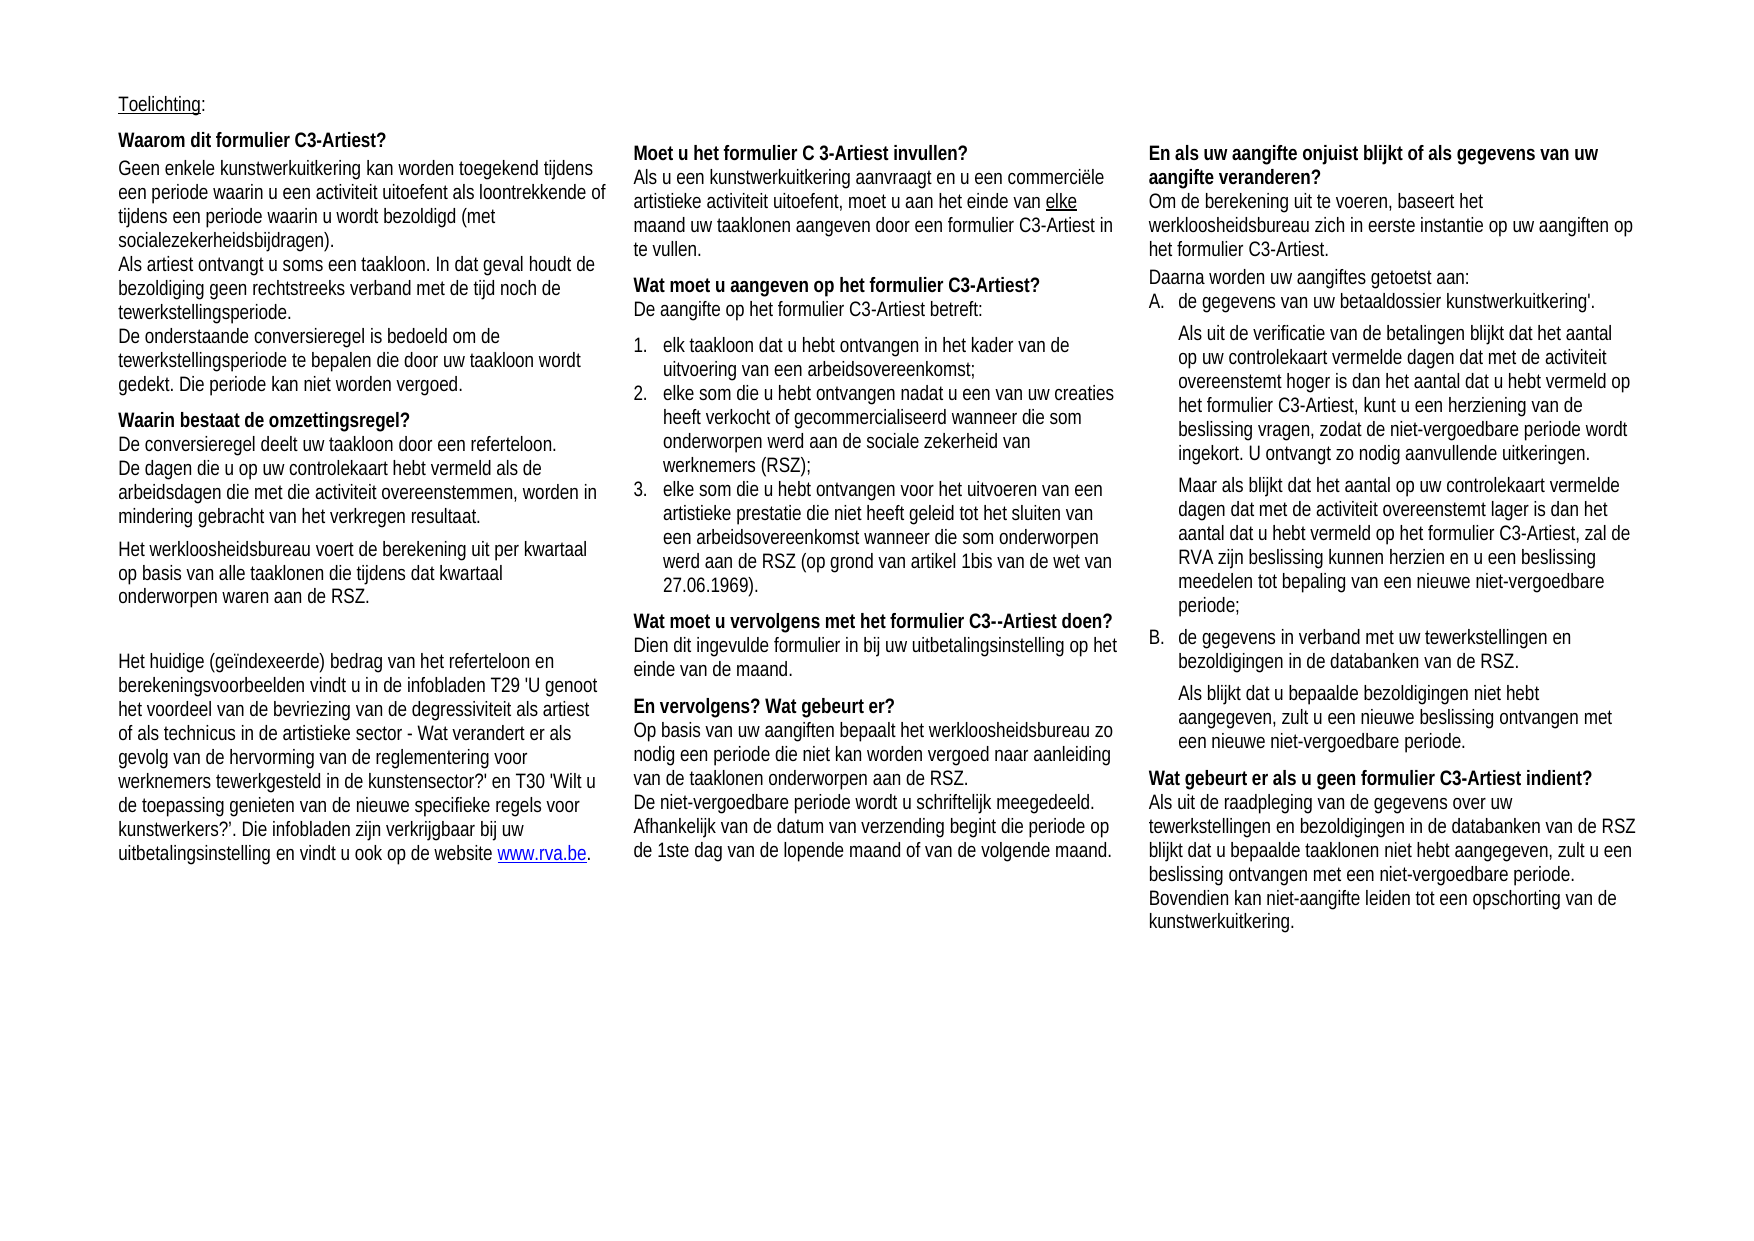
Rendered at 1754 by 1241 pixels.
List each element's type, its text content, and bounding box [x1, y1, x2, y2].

text Waarin bestaat de omzettingsregel? [118, 408, 605, 432]
text De niet-vergoedbare periode wordt u schriftelijk meegedeeld. Afhankelijk van de datum van verzending begint die periode op de 1ste dag van de lopende maand of van de volgende maand. [633, 789, 1121, 861]
text Wat gebeurt er als u geen formulier C3-Artiest indient? [1148, 766, 1636, 789]
list elk taakloon dat u hebt ontvangen in het kader van de uitvoering van een arbeidsovereenkomst; [633, 333, 1121, 381]
text Als artiest ontvangt u soms een taakloon. In dat geval houdt de bezoldiging geen rechtstreeks verband met de tijd noch de tewerkstellingsperiode. [118, 252, 605, 324]
text En vervolgens? Wat gebeurt er? [633, 694, 1121, 718]
text Daarna worden uw aangiftes getoetst aan: [1148, 264, 1636, 288]
text Geen enkele kunstwerkuitkering kan worden toegekend tijdens een periode waarin u een activiteit uitoefent als loontrekkende of tijdens een periode waarin u wordt bezoldigd (met socialezekerheidsbijdragen). [118, 156, 605, 252]
text Toelichting: [118, 92, 1621, 116]
text Bovendien kan niet-aangifte leiden tot een opschorting van de kunstwerkuitkering. [1148, 885, 1636, 933]
list elke som die u hebt ontvangen nadat u een van uw creaties heeft verkocht of gecommercialiseerd wanneer die som onderworpen werd aan de sociale zekerheid van werknemers (RSZ); [633, 381, 1121, 477]
text Als uit de raadpleging van de gegevens over uw tewerkstellingen en bezoldigingen in de databanken van de RSZ blijkt dat u bepaalde taaklonen niet hebt aangegeven, zult u een beslissing ontvangen met een niet-vergoedbare periode. [1148, 789, 1636, 885]
text Als u een kunstwerkuitkering aanvraagt en u een commerciële artistieke activiteit uitoefent, moet u aan het einde van elke maand uw taaklonen aangeven door een formulier C3-Artiest in te vullen. [633, 164, 1121, 260]
list de gegevens van uw betaaldossier kunstwerkuitkering'. [1148, 288, 1636, 312]
text Om de berekening uit te voeren, baseert het werkloosheidsbureau zich in eerste instantie op uw aangiften op het formulier C3-Artiest. [1148, 188, 1636, 260]
text Op basis van uw aangiften bepaalt het werkloosheidsbureau zo nodig een periode die niet kan worden vergoed naar aanleiding van de taaklonen onderworpen aan de RSZ. [633, 718, 1121, 789]
text Dien dit ingevulde formulier in bij uw uitbetalingsinstelling op het einde van de maand. [633, 633, 1121, 681]
text De onderstaande conversieregel is bedoeld om de tewerkstellingsperiode te bepalen die door uw taakloon wordt gedekt. Die periode kan niet worden vergoed. [118, 324, 605, 396]
text De aangifte op het formulier C3-Artiest betreft: [633, 297, 1121, 321]
list de gegevens in verband met uw tewerkstellingen en bezoldigingen in de databanken van de RSZ. [1148, 625, 1636, 673]
text Als uit de verificatie van de betalingen blijkt dat het aantal op uw controlekaart vermelde dagen dat met de activiteit overeenstemt hoger is dan het aantal dat u hebt vermeld op het formulier C3-Artiest, kunt u een herziening van de beslissing vragen, zodat de niet-vergoedbare periode wordt ingekort. U ontvangt zo nodig aanvullende uitkeringen. [1178, 321, 1636, 464]
text Waarom dit formulier C3-Artiest? [118, 128, 605, 152]
text Het huidige (geïndexeerde) bedrag van het referteloon en berekeningsvoorbeelden vindt u in de infobladen T29 'U genoot het voordeel van de bevriezing van de degressiviteit als artiest of als technicus in de artistieke sector - Wat verandert er als gevolg van de hervorming van de reglementering voor werknemers tewerkgesteld in de kunstensector?' en T30 'Wilt u de toepassing genieten van de nieuwe specifieke regels voor kunstwerkers?’. Die infobladen zijn verkrijgbaar bij uw uitbetalingsinstelling en vindt u ook op de website www.rva.be. [118, 649, 605, 864]
text Wat moet u aangeven op het formulier C3-Artiest? [633, 273, 1121, 297]
list elke som die u hebt ontvangen voor het uitvoeren van een artistieke prestatie die niet heeft geleid tot het sluiten van een arbeidsovereenkomst wanneer die som onderworpen werd aan de RSZ (op grond van artikel 1bis van de wet van 27.06.1969). [633, 477, 1121, 597]
text De conversieregel deelt uw taakloon door een referteloon. [118, 432, 605, 456]
text Als blijkt dat u bepaalde bezoldigingen niet hebt aangegeven, zult u een nieuwe beslissing ontvangen met een nieuwe niet-vergoedbare periode. [1178, 681, 1636, 753]
text Wat moet u vervolgens met het formulier C3--Artiest doen? [633, 609, 1121, 633]
text Het werkloosheidsbureau voert de berekening uit per kwartaal op basis van alle taaklonen die tijdens dat kwartaal onderworpen waren aan de RSZ. [118, 536, 605, 608]
text De dagen die u op uw controlekaart hebt vermeld als de arbeidsdagen die met die activiteit overeenstemmen, worden in mindering gebracht van het verkregen resultaat. [118, 456, 605, 528]
text En als uw aangifte onjuist blijkt of als gegevens van uw aangifte veranderen? [1148, 141, 1636, 188]
text Moet u het formulier C 3-Artiest invullen? [633, 141, 1121, 164]
text Maar als blijkt dat het aantal op uw controlekaart vermelde dagen dat met de activiteit overeenstemt lager is dan het aantal dat u hebt vermeld op het formulier C3-Artiest, zal de RVA zijn beslissing kunnen herzien en u een beslissing meedelen tot bepaling van een nieuwe niet-vergoedbare periode; [1178, 473, 1636, 617]
